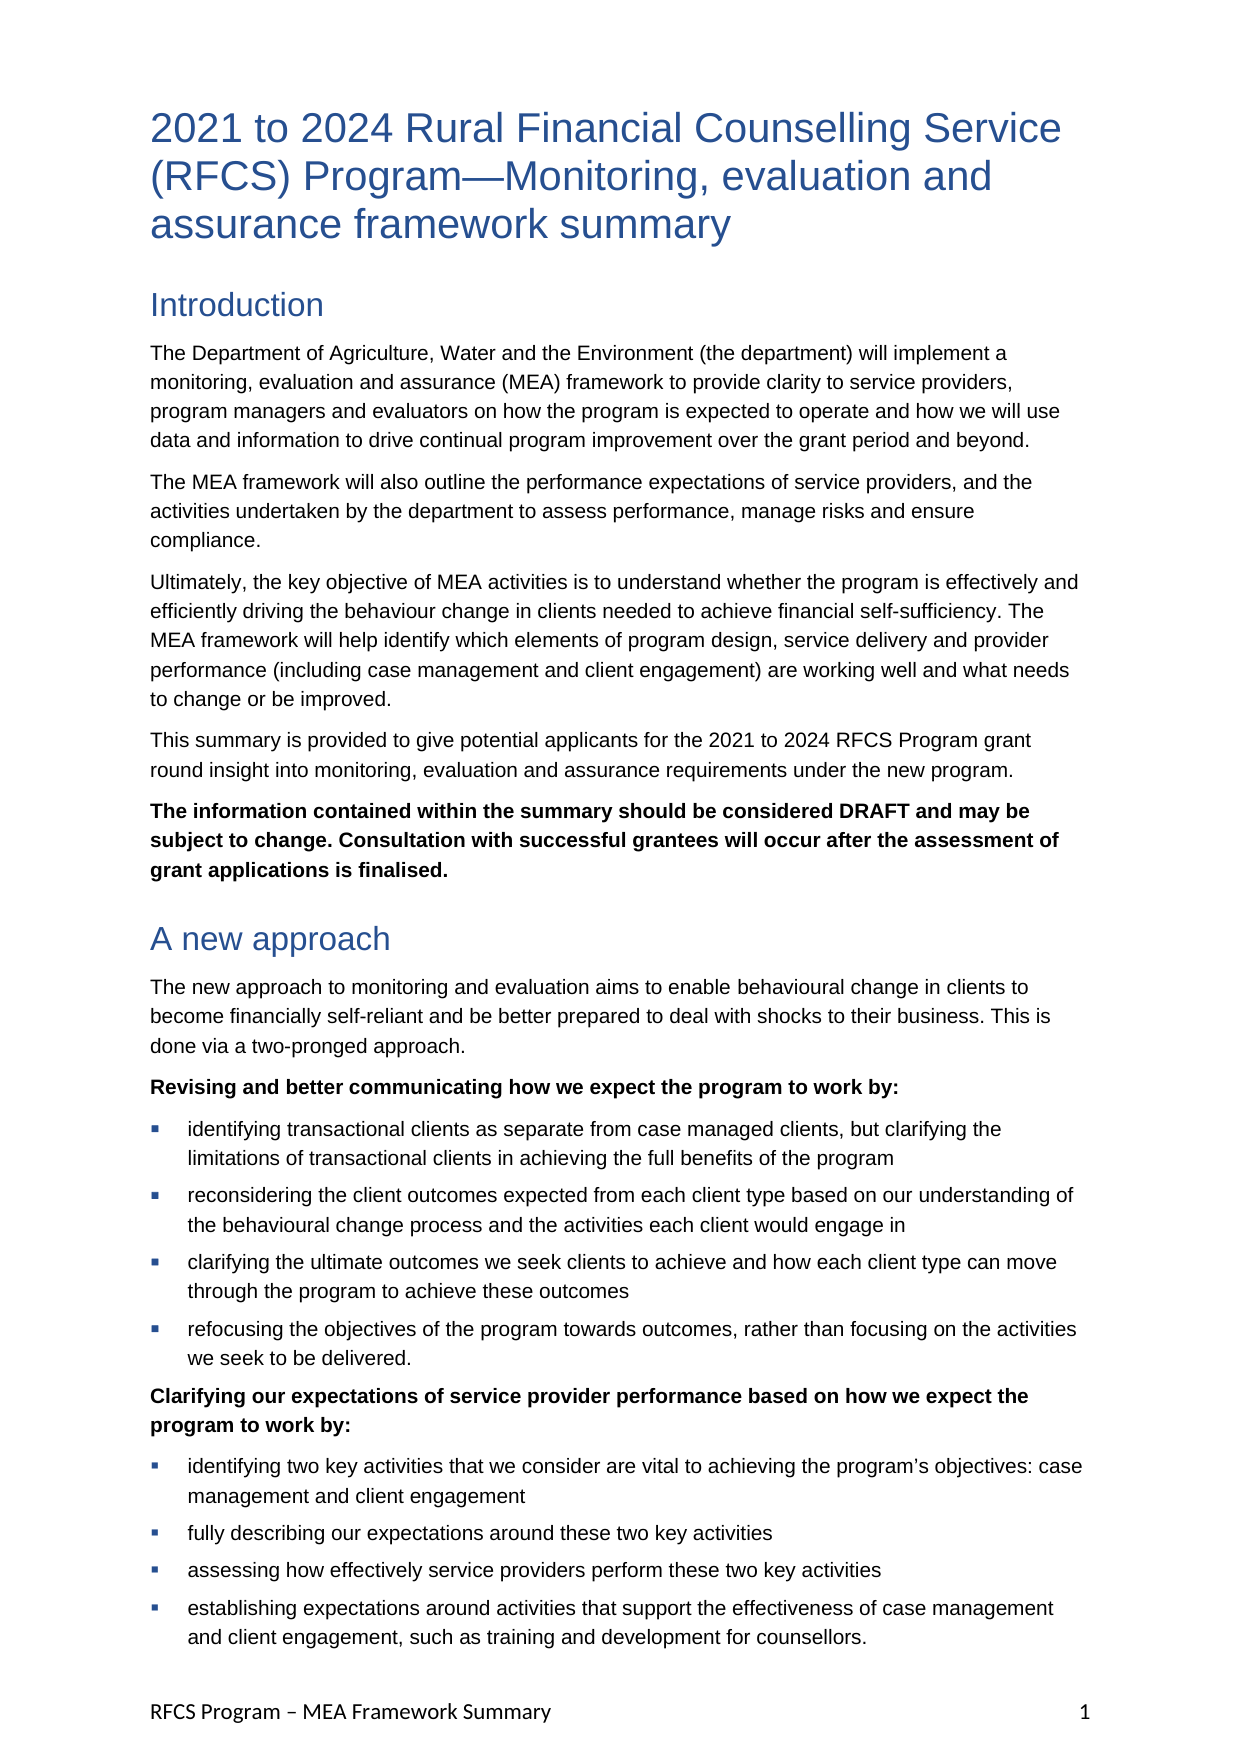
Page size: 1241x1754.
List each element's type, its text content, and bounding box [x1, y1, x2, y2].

list clarifying the ultimate outcomes we seek clients to achieve and how each client type can move through the program to achieve these outcomes [150, 1245, 1090, 1303]
text Ultimately, the key objective of MEA activities is to understand whether the program is effectively and efficiently driving the behaviour change in clients needed to achieve financial self-sufficiency. The MEA framework will help identify which elements of program design, service delivery and provider performance (including case management and client engagement) are working well and what needs to change or be improved. [150, 565, 1090, 711]
list fully describing our expectations around these two key activities [150, 1516, 1090, 1545]
text The Department of Agriculture, Water and the Environment (the department) will implement a monitoring, evaluation and assurance (MEA) framework to provide clarity to service providers, program managers and evaluators on how the program is expected to operate and how we will use data and information to drive continual program improvement over the grant period and beyond. [150, 336, 1090, 452]
text The MEA framework will also outline the performance expectations of service providers, and the activities undertaken by the department to assess performance, manage risks and ensure compliance. [150, 465, 1090, 552]
subtitle A new approach [150, 919, 1090, 957]
list assessing how effectively service providers perform these two key activities [150, 1553, 1090, 1582]
list identifying two key activities that we consider are vital to achieving the program’s objectives: case management and client engagement [150, 1449, 1090, 1507]
subtitle 2021 to 2024 Rural Financial Counselling Service (RFCS) Program—Monitoring, evaluation and assurance framework summary [150, 103, 1090, 247]
list establishing expectations around activities that support the effectiveness of case management and client engagement, such as training and development for counsellors. [150, 1591, 1090, 1649]
subtitle Introduction [150, 285, 1090, 323]
text The new approach to monitoring and evaluation aims to enable behavioural change in clients to become financially self-reliant and be better prepared to deal with shocks to their business. This is done via a two-pronged approach. [150, 970, 1090, 1057]
text Clarifying our expectations of service provider performance based on how we expect the program to work by: [150, 1378, 1090, 1437]
list reconsidering the client outcomes expected from each client type based on our understanding of the behavioural change process and the activities each client would engage in [150, 1178, 1090, 1237]
text The information contained within the summary should be considered DRAFT and may be subject to change. Consultation with successful grantees will occur after the assessment of grant applications is finalised. [150, 794, 1090, 881]
list identifying transactional clients as separate from case managed clients, but clarifying the limitations of transactional clients in achieving the full benefits of the program [150, 1112, 1090, 1170]
text Revising and better communicating how we expect the program to work by: [150, 1070, 1090, 1099]
list refocusing the objectives of the program towards outcomes, rather than focusing on the activities we seek to be delivered. [150, 1312, 1090, 1370]
text This summary is provided to give potential applicants for the 2021 to 2024 RFCS Program grant round insight into monitoring, evaluation and assurance requirements under the new program. [150, 723, 1090, 781]
